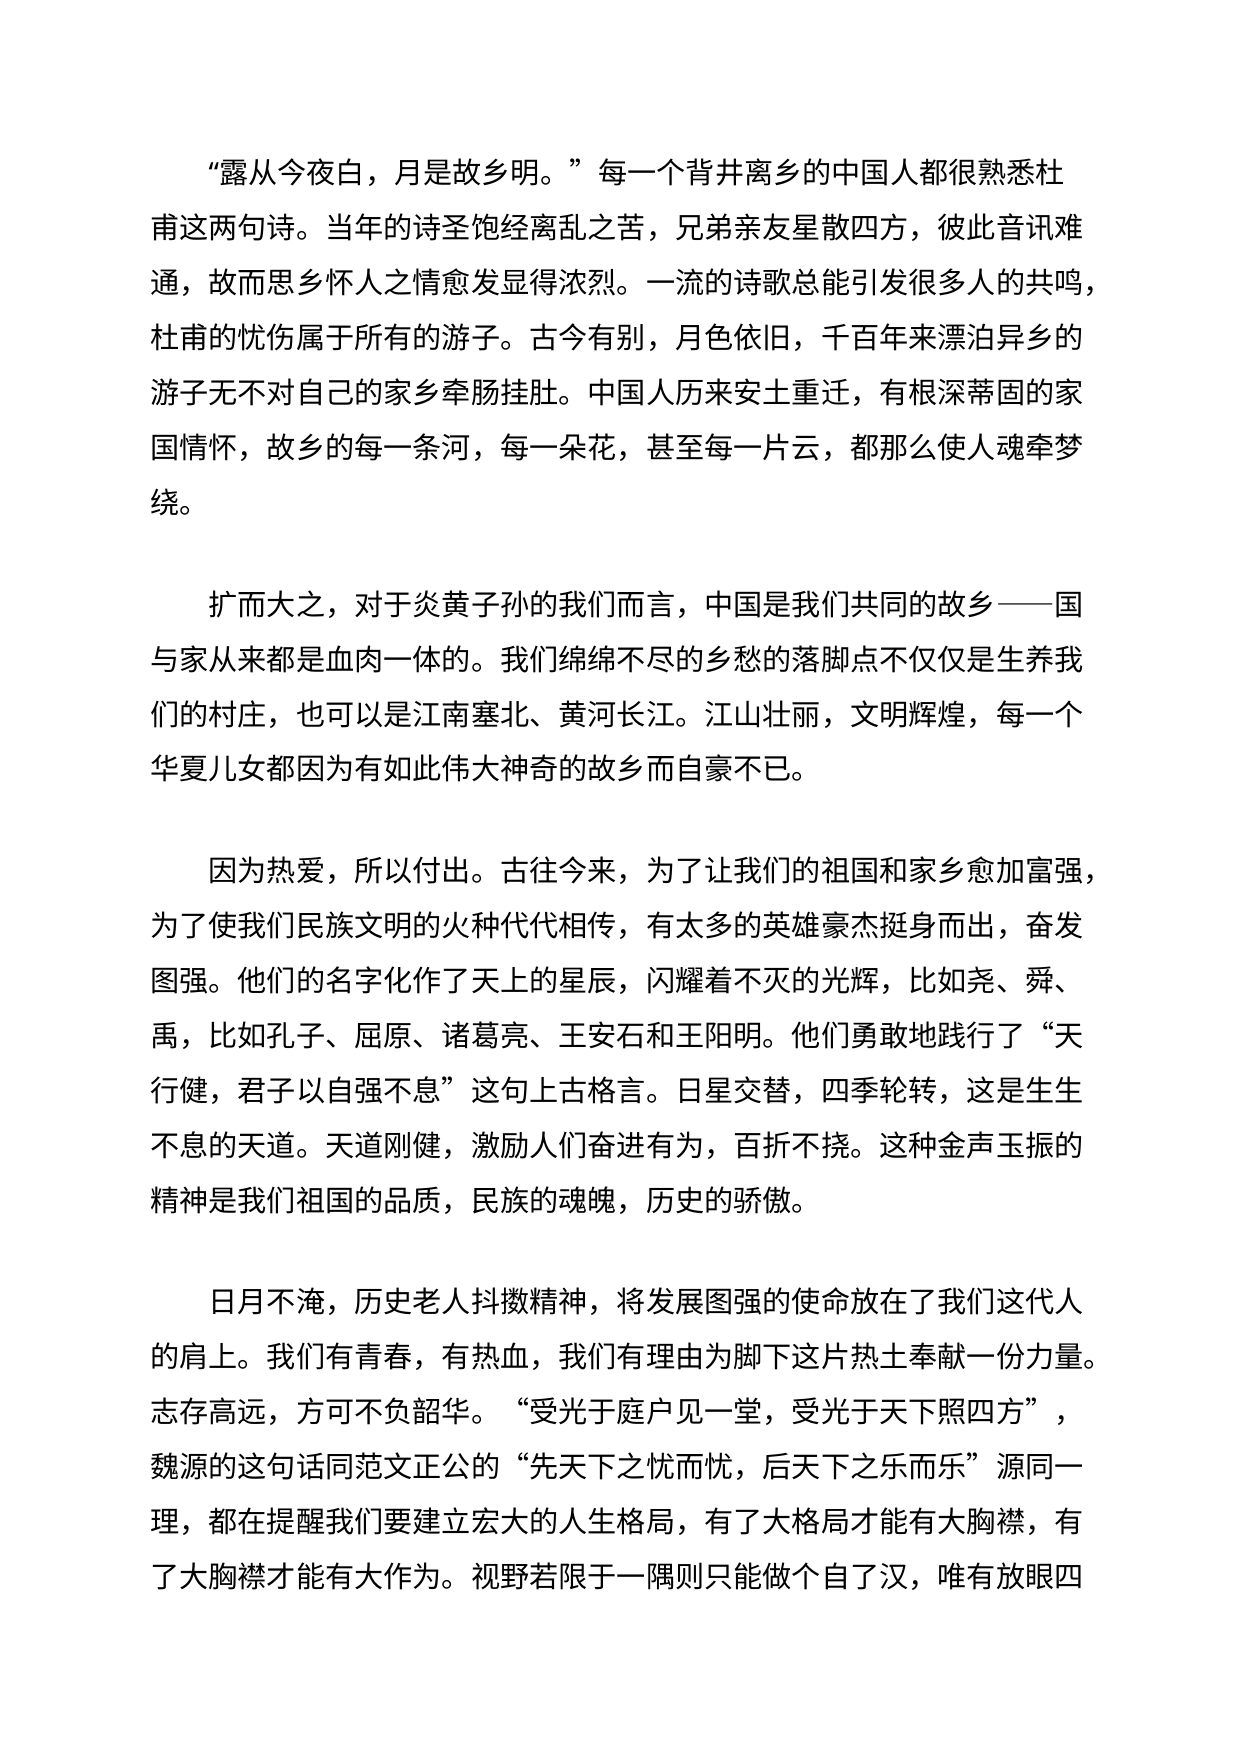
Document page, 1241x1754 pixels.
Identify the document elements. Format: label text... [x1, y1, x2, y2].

text 因为热爱，所以付出。古往今来，为了让我们的祖国和家乡愈加富强，为了使我们民族文明的火种代代相传，有太多的英雄豪杰挺身而出，奋发图强。他们的名字化作了天上的星辰，闪耀着不灭的光辉，比如尧、舜、禹，比如孔子、屈原、诸葛亮、王安石和王阳明。他们勇敢地践行了“天行健，君子以自强不息”这句上古格言。日星交替，四季轮转，这是生生不息的天道。天道刚健，激励人们奋进有为，百折不挠。这种金声玉振的精神是我们祖国的品质，民族的魂魄，历史的骄傲。 [150, 848, 1090, 1219]
text 扩而大之，对于炎黄子孙的我们而言，中国是我们共同的故乡——国与家从来都是血肉一体的。我们绵绵不尽的乡愁的落脚点不仅仅是生养我们的村庄，也可以是江南塞北、黄河长江。江山壮丽，文明辉煌，每一个华夏儿女都因为有如此伟大神奇的故乡而自豪不已。 [150, 581, 1090, 788]
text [150, 1279, 1090, 1596]
text “露从今夜白，月是故乡明。”每一个背井离乡的中国人都很熟悉杜甫这两句诗。当年的诗圣饱经离乱之苦，兄弟亲友星散四方，彼此音讯难通，故而思乡怀人之情愈发显得浓烈。一流的诗歌总能引发很多人的共鸣，杜甫的忧伤属于所有的游子。古今有别，月色依旧，千百年来漂泊异乡的游子无不对自己的家乡牵肠挂肚。中国人历来安土重迁，有根深蒂固的家国情怀，故乡的每一条河，每一朵花，甚至每一片云，都那么使人魂牵梦绕。 [150, 150, 1090, 522]
